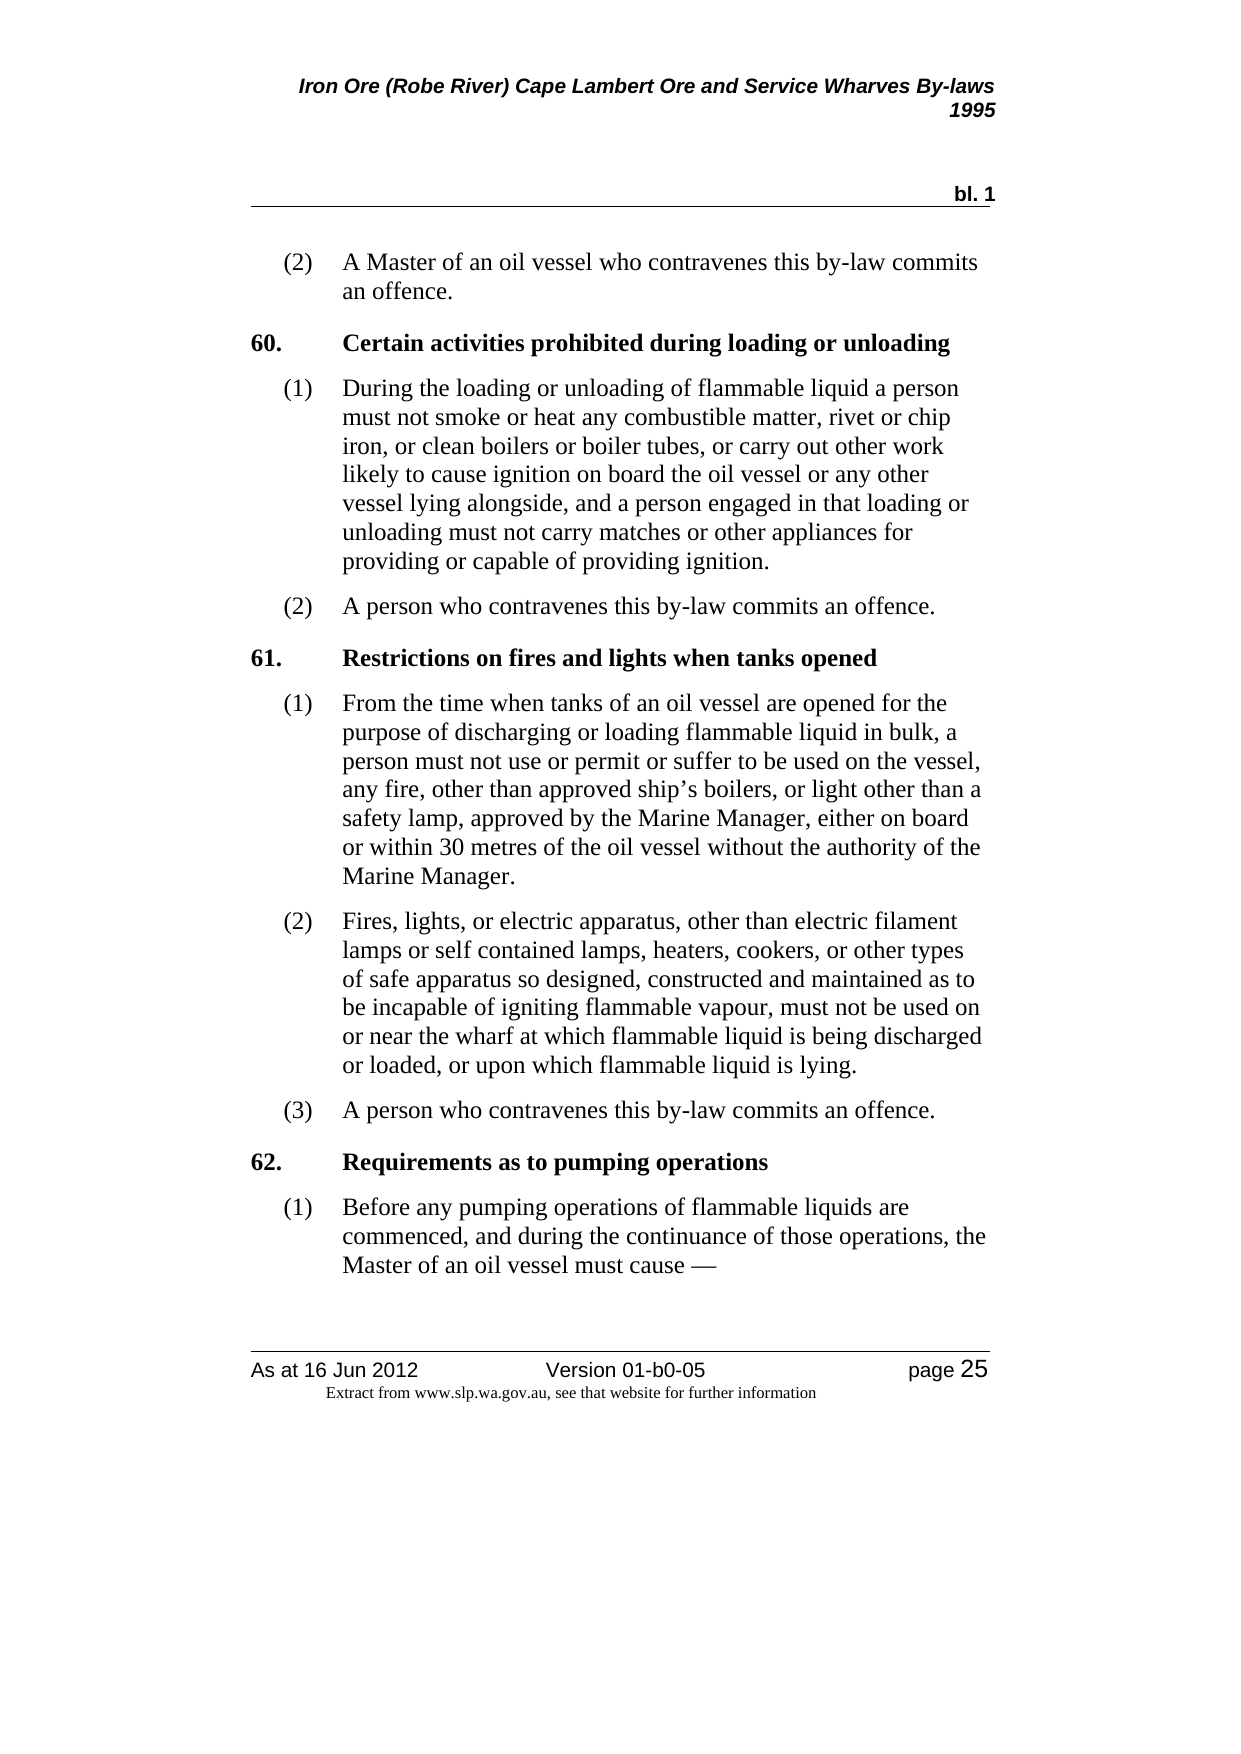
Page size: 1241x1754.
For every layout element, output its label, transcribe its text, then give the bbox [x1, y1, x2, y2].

text (1) During the loading or unloading of flammable liquid a person must not smoke or heat any combustible matter, rivet or chip iron, or clean boilers or boiler tubes, or carry out other work likely to cause ignition on board the oil vessel or any other vessel lying alongside, and a person engaged in that loading or unloading must not carry matches or other appliances for providing or capable of providing ignition. [251, 373, 990, 574]
text (2) A Master of an oil vessel who contravenes this by-law commits an offence. [251, 247, 990, 305]
subtitle 60. Certain activities prohibited during loading or unloading [251, 328, 990, 357]
text (1) From the time when tanks of an oil vessel are opened for the purpose of discharging or loading flammable liquid in bulk, a person must not use or permit or suffer to be used on the vessel, any fire, other than approved ship’s boilers, or light other than a safety lamp, approved by the Marine Manager, either on board or within 30 metres of the oil vessel without the authority of the Marine Manager. [251, 688, 990, 889]
subtitle 62. Requirements as to pumping operations [251, 1147, 990, 1176]
subtitle 61. Restrictions on fires and lights when tanks opened [251, 643, 990, 672]
text (3) A person who contravenes this by-law commits an offence. [251, 1095, 990, 1124]
text (2) A person who contravenes this by-law commits an offence. [251, 591, 990, 620]
text (2) Fires, lights, or electric apparatus, other than electric filament lamps or self contained lamps, heaters, cookers, or other types of safe apparatus so designed, constructed and maintained as to be incapable of igniting flammable vapour, must not be used on or near the wharf at which flammable liquid is being discharged or loaded, or upon which flammable liquid is lying. [251, 906, 990, 1079]
text (1) Before any pumping operations of flammable liquids are commenced, and during the continuance of those operations, the Master of an oil vessel must cause — [251, 1192, 990, 1279]
